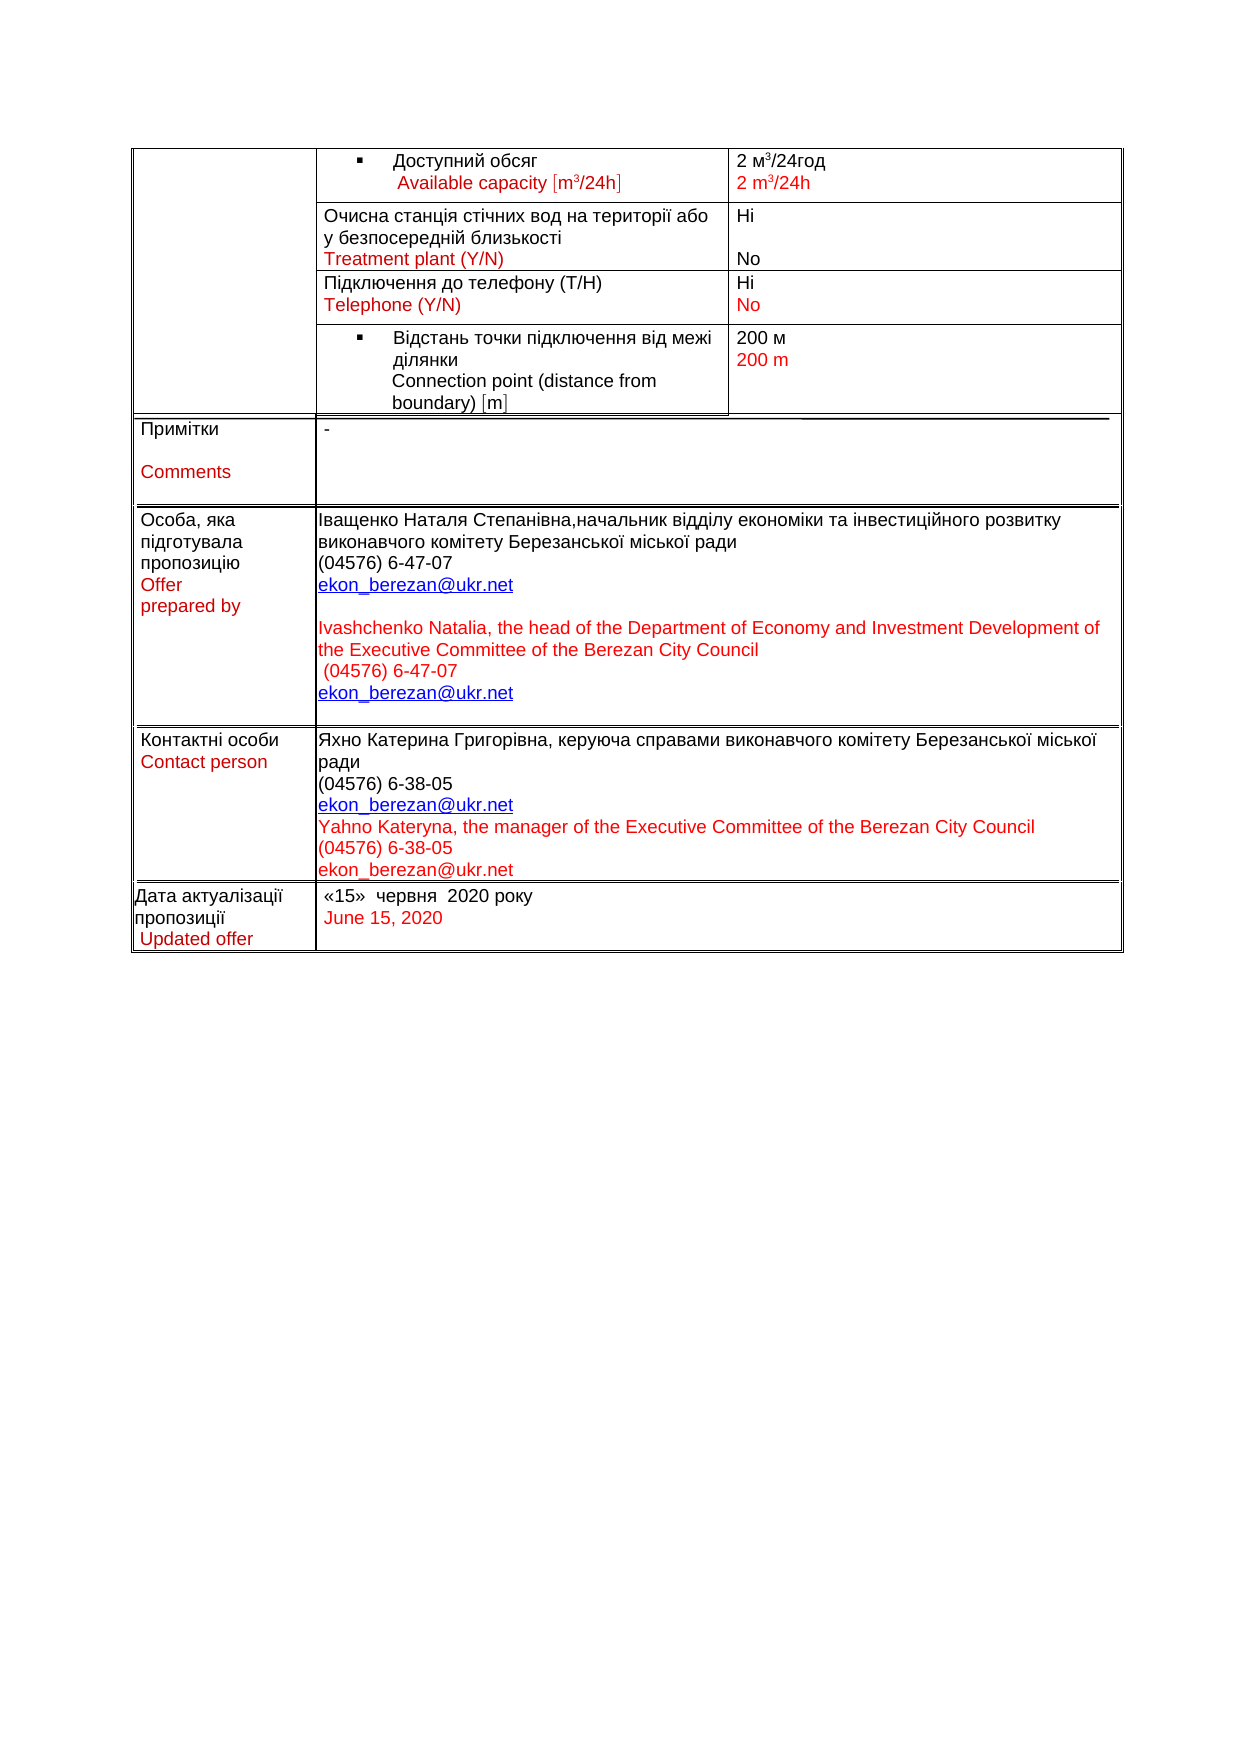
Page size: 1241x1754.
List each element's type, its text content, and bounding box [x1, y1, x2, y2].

table_cell 2 м3/24год 2 m3/24h [729, 149, 1121, 202]
table_cell 200 м 200 m [729, 325, 1121, 413]
table_cell Примітки Comments [134, 420, 315, 504]
table_cell Ні No [729, 203, 1121, 269]
table_cell Іващенко Наталя Степанівна,начальник відділу економіки та інвестиційного розвитку виконавчого комітету Березанської міської ради (04576) 6-47-07 ekon_berezan@ukr.net Ivashchenko Natalia, the head of the Department of Economy and Investment Development of the Executive Committee of the Berezan City Council (04576) 6-47-07 ekon_berezan@ukr.net [317, 504, 1123, 724]
table_cell Очисна станція стічних вод на території або у безпосередній близькості Treatment plant (Y/N) [317, 203, 728, 269]
table_cell Особа, яка підготувала пропозицію Offer prepared by [133, 504, 315, 724]
table_cell Дата актуалізації пропозиції Updated offer [133, 880, 315, 949]
table_cell Яхно Катерина Григорівна, керуюча справами виконавчого комітету Березанської міської ради (04576) 6-38-05 ekon_berezan@ukr.net Yahno Kateryna, the manager of the Executive Committee of the Berezan City Council (04576) 6-38-05 ekon_berezan@ukr.net [317, 725, 1121, 880]
table_cell Відстань точки підключення від межі ділянки Connection point (distance from boundary) m [317, 325, 728, 413]
table_cell «15» червня 2020 року June 15, 2020 [317, 880, 1123, 949]
table_cell Контактні особи Contact person [134, 725, 315, 880]
table_cell Доступний обсяг Available capacity m3/24h [317, 149, 728, 202]
table_cell Підключення до телефону (T/Н) Telephone (Y/N) [317, 271, 728, 324]
table_cell - [317, 414, 1121, 504]
table_cell Ні No [729, 271, 1121, 324]
